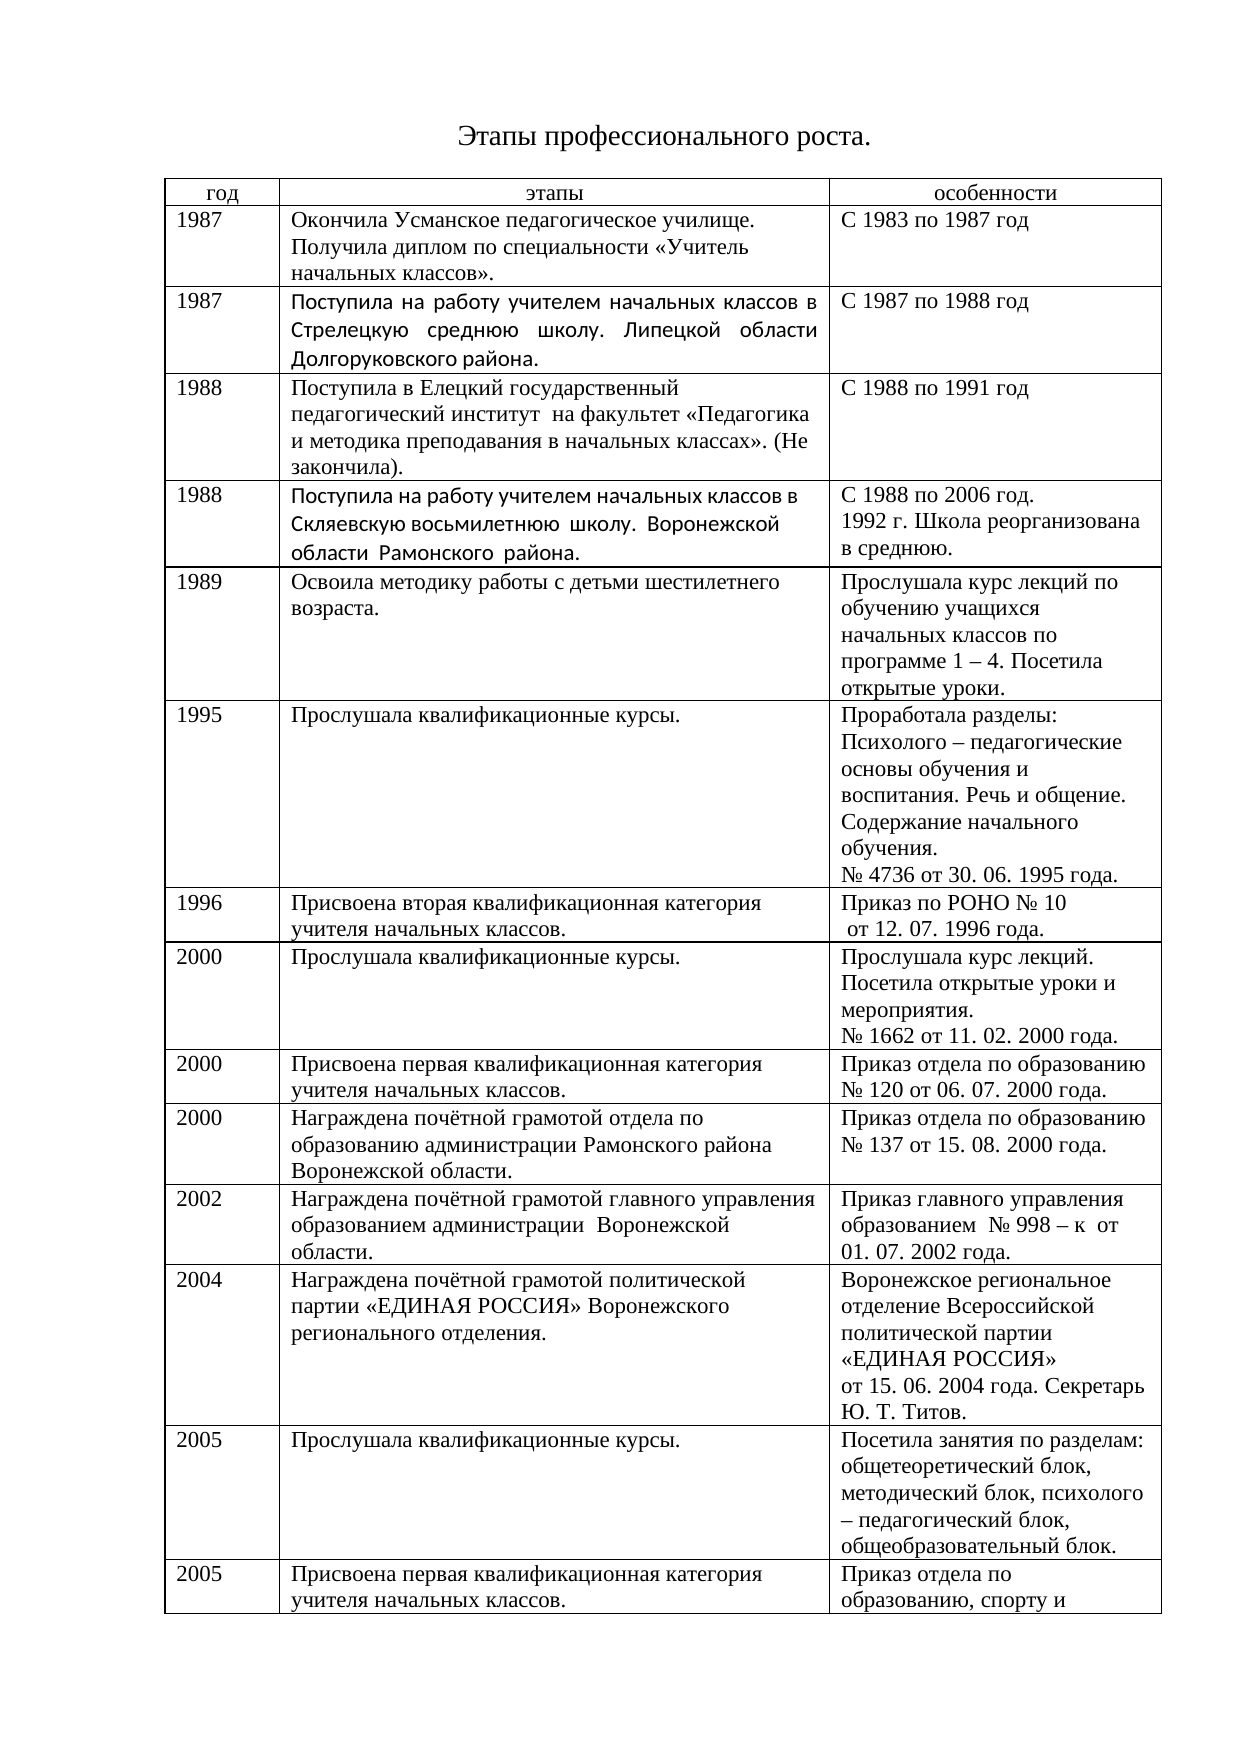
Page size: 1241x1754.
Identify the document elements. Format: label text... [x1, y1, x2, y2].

table_cell Присвоена вторая квалификационная категория учителя начальных классов. [280, 888, 829, 941]
table_cell 1988 [166, 481, 279, 566]
table_cell Приказ по РОНО № 10 от 12. 07. 1996 года. [830, 888, 1161, 941]
table_cell Приказ отдела по образованию № 120 от 06. 07. 2000 года. [830, 1050, 1161, 1103]
table_cell Поступила на работу учителем начальных классов в Скляевскую восьмилетнюю школу. Воронежской области Рамонского района. [280, 481, 829, 566]
table_cell 1995 [166, 701, 279, 887]
table_cell Посетила занятия по разделам: общетеоретический блок, методический блок, психолого – педагогический блок, общеобразовательный блок. [830, 1426, 1161, 1559]
table_cell Присвоена первая квалификационная категория учителя начальных классов. [280, 1050, 829, 1103]
table_cell Награждена почётной грамотой политической партии «ЕДИНАЯ РОССИЯ» Воронежского регионального отделения. [280, 1265, 829, 1425]
table_cell Окончила Усманское педагогическое училище. Получила диплом по специальности «Учитель начальных классов». [280, 206, 829, 286]
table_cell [830, 1560, 1161, 1613]
table_header особенности [830, 179, 1161, 205]
table_cell 1996 [166, 888, 279, 941]
table_cell Прослушала квалификационные курсы. [280, 943, 829, 1049]
table_cell С 1988 по 2006 год. 1992 г. Школа реорганизована в среднюю. [830, 481, 1161, 566]
table_cell 1987 [166, 206, 279, 286]
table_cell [280, 1560, 829, 1613]
table_header этапы [280, 179, 829, 205]
table_cell Награждена почётной грамотой отдела по образованию администрации Рамонского района Воронежской области. [280, 1104, 829, 1184]
table_cell Проработала разделы: Психолого – педагогические основы обучения и воспитания. Речь и общение. Содержание начального обучения. № 4736 от 30. 06. 1995 года. [830, 701, 1161, 887]
table_cell 1987 [166, 287, 279, 372]
table_cell С 1988 по 1991 год [830, 374, 1161, 480]
table_cell Прослушала квалификационные курсы. [280, 701, 829, 887]
table_cell 1989 [166, 568, 279, 700]
table_cell 2005 [166, 1560, 279, 1613]
table_cell С 1983 по 1987 год [830, 206, 1161, 286]
table_cell Поступила в Елецкий государственный педагогический институт на факультет «Педагогика и методика преподавания в начальных классах». (Не закончила). [280, 374, 829, 480]
table_cell 2002 [166, 1185, 279, 1264]
table_header год [166, 179, 279, 205]
table_cell 2000 [166, 1050, 279, 1103]
table_cell Освоила методику работы с детьми шестилетнего возраста. [280, 568, 829, 700]
table_cell Воронежское региональное отделение Всероссийской политической партии «ЕДИНАЯ РОССИЯ» от 15. 06. 2004 года. Секретарь Ю. Т. Титов. [830, 1265, 1161, 1425]
table_cell Прослушала курс лекций по обучению учащихся начальных классов по программе 1 – 4. Посетила открытые уроки. [830, 568, 1161, 700]
table_cell Поступила на работу учителем начальных классов в Стрелецкую среднюю школу. Липецкой области Долгоруковского района. [280, 287, 829, 372]
table_cell 2004 [166, 1265, 279, 1425]
table_cell Прослушала курс лекций. Посетила открытые уроки и мероприятия. № 1662 от 11. 02. 2000 года. [830, 943, 1161, 1049]
table_cell Прослушала квалификационные курсы. [280, 1426, 829, 1559]
table_cell С 1987 по 1988 год [830, 287, 1161, 372]
table_cell Награждена почётной грамотой главного управления образованием администрации Воронежской области. [280, 1185, 829, 1264]
text Этапы профессионального роста. [177, 118, 1152, 152]
table_cell Приказ главного управления образованием № 998 – к от 01. 07. 2002 года. [830, 1185, 1161, 1264]
table_cell 2000 [166, 1104, 279, 1184]
table_cell 2005 [166, 1426, 279, 1559]
table_cell 2000 [166, 943, 279, 1049]
table_cell 1988 [166, 374, 279, 480]
table_cell Приказ отдела по образованию № 137 от 15. 08. 2000 года. [830, 1104, 1161, 1184]
